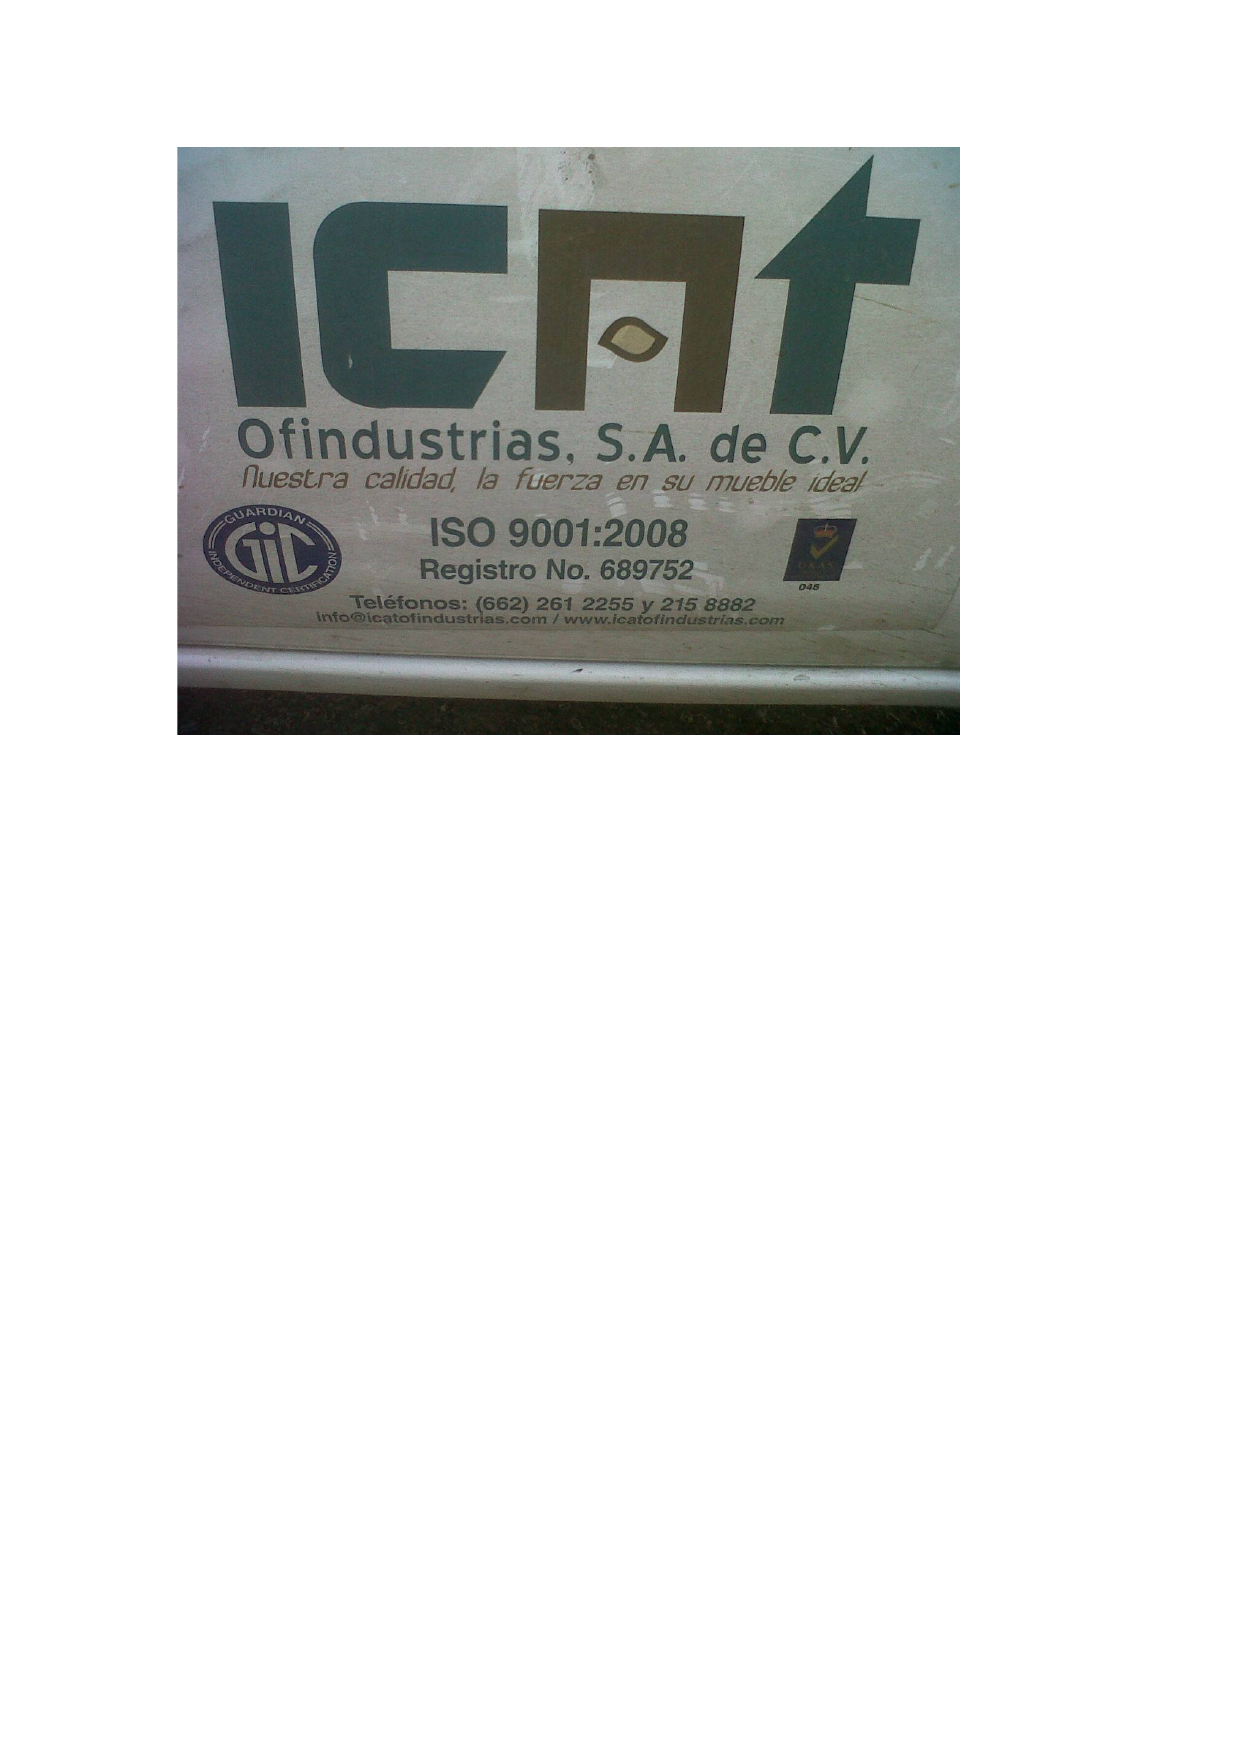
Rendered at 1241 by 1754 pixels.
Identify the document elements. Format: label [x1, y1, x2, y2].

picture [177, 147, 960, 735]
